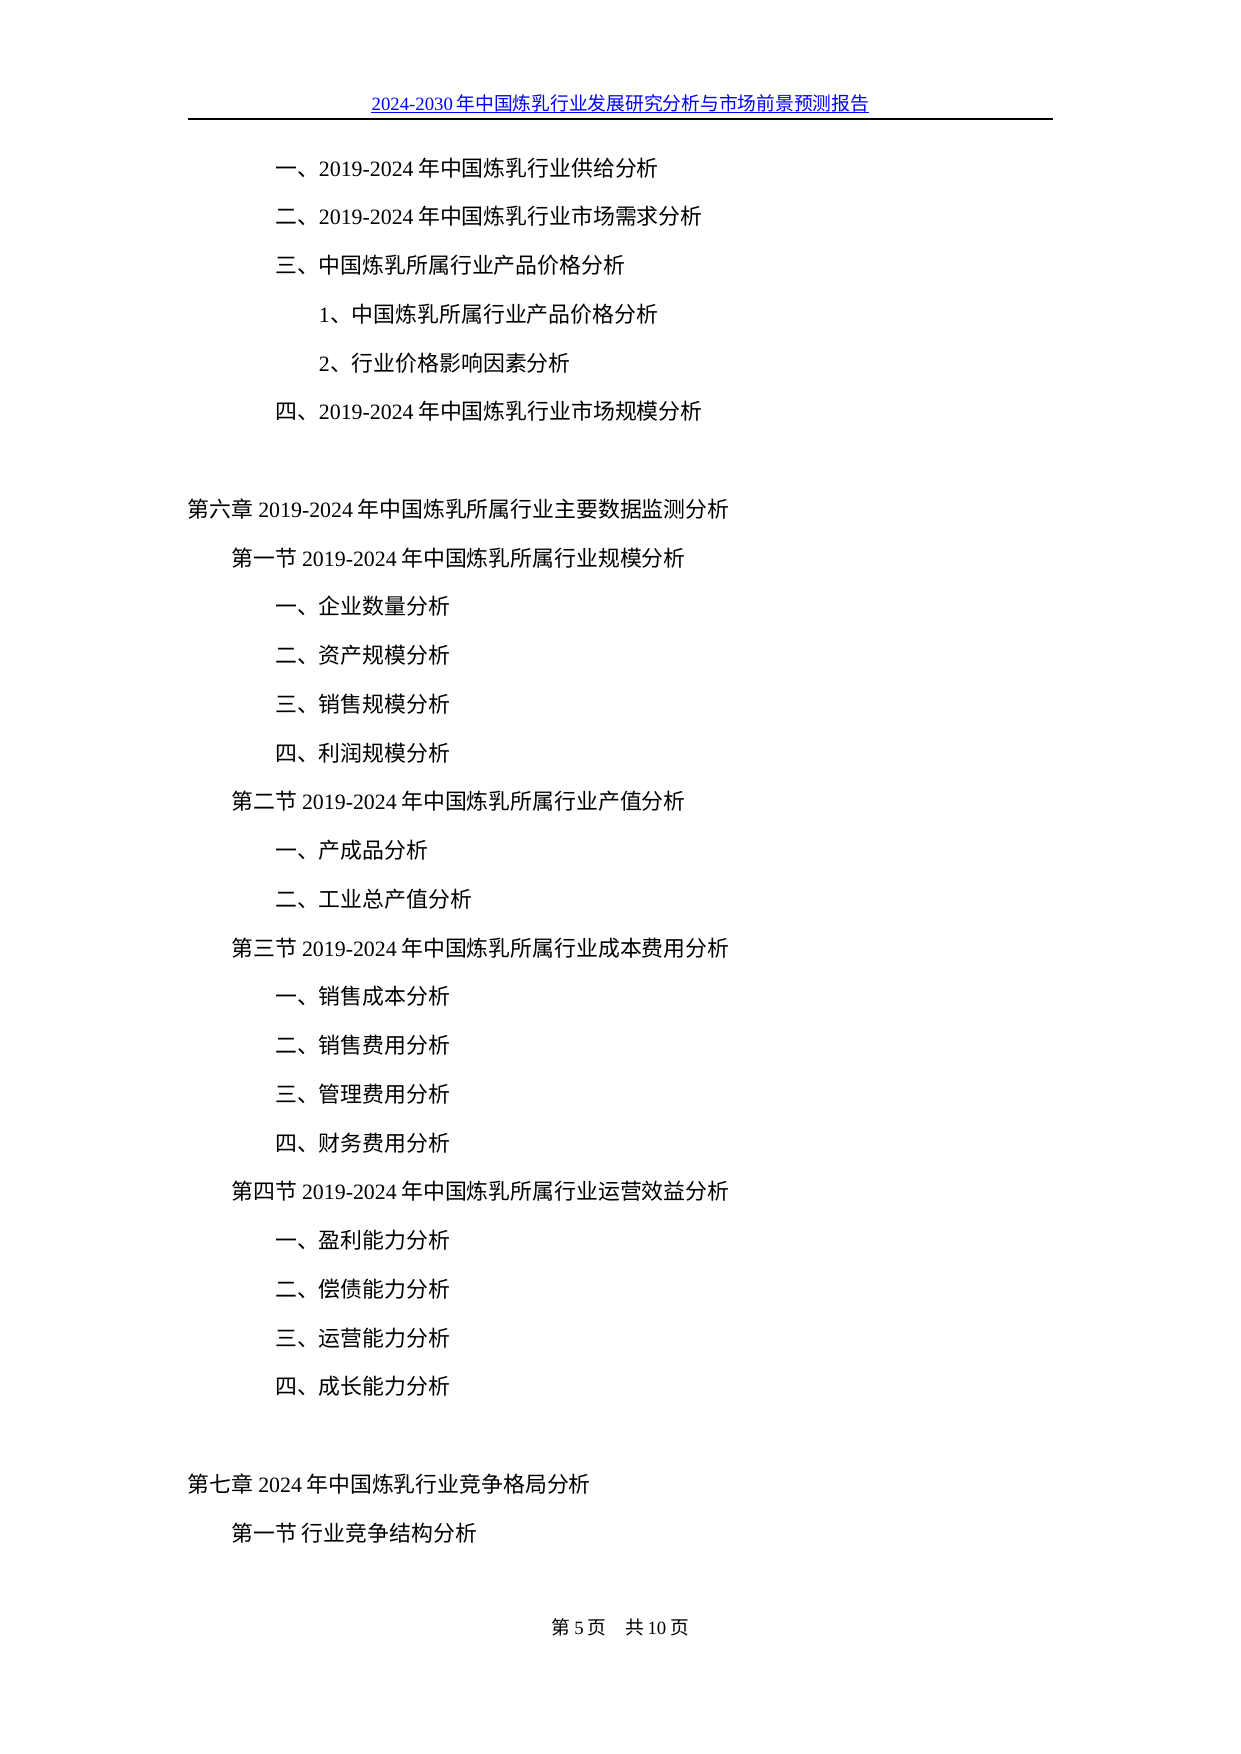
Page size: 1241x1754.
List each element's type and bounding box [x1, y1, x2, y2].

text [187, 150, 1053, 1548]
